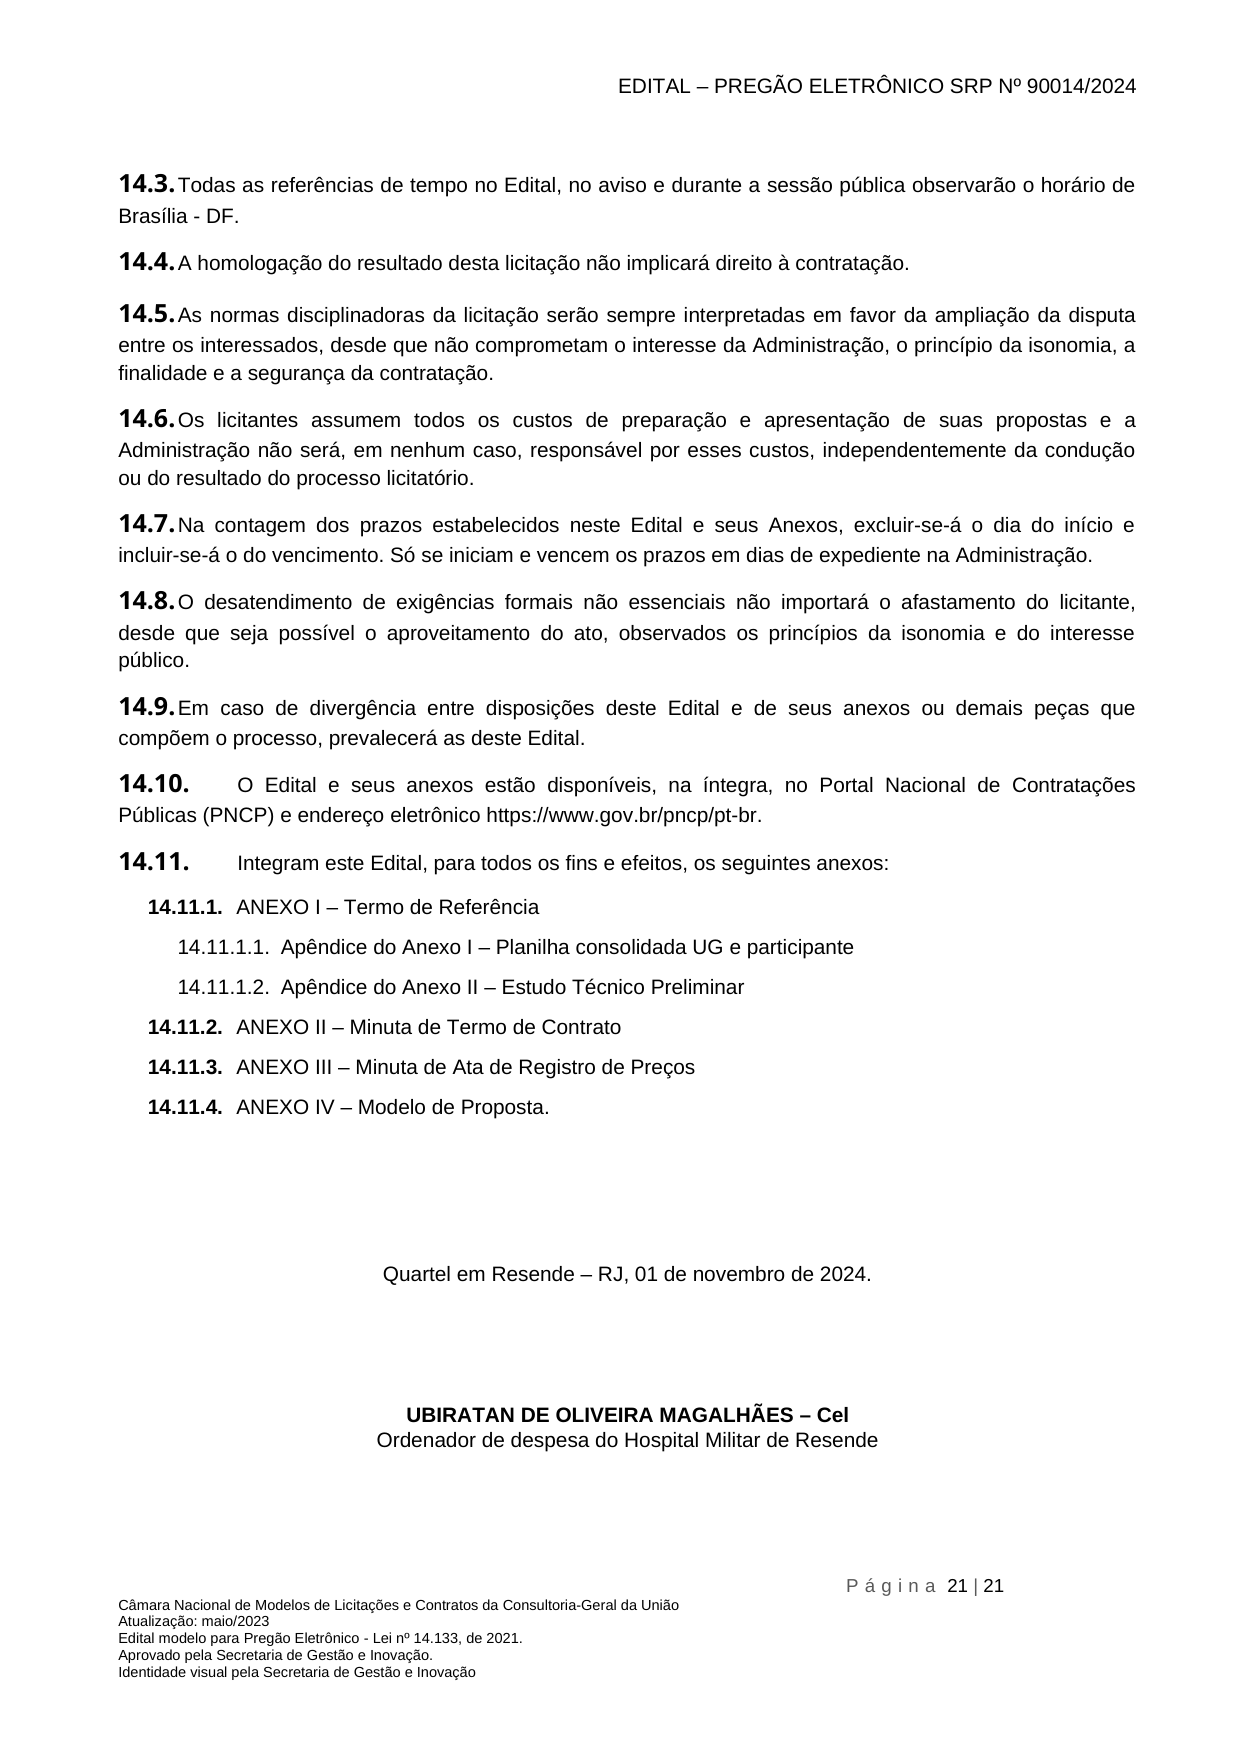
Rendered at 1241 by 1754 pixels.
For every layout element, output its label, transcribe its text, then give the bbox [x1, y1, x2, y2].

list Na contagem dos prazos estabelecidos neste Edital e seus Anexos, excluir-se-á o dia do início e incluir-se-á o do vencimento. Só se iniciam e vencem os prazos em dias de expediente na Administração. [118, 505, 1137, 567]
list ANEXO III – Minuta de Ata de Registro de Preços [148, 1055, 1137, 1079]
text UBIRATAN DE OLIVEIRA MAGALHÃES – Cel [118, 1403, 1137, 1428]
list Integram este Edital, para todos os fins e efeitos, os seguintes anexos: [118, 843, 1137, 877]
list ANEXO I – Termo de Referência [148, 895, 1137, 919]
text Ordenador de despesa do Hospital Militar de Resende [118, 1428, 1137, 1453]
list O Edital e seus anexos estão disponíveis, na íntegra, no Portal Nacional de Contratações Públicas (PNCP) e endereço eletrônico https://www.gov.br/pncp/pt-br. [118, 766, 1137, 827]
text Quartel em Resende – RJ, 01 de novembro de 2024. [118, 1262, 1137, 1287]
list O desatendimento de exigências formais não essenciais não importará o afastamento do licitante, desde que seja possível o aproveitamento do ato, observados os princípios da isonomia e do interesse público. [118, 583, 1137, 672]
list ANEXO IV – Modelo de Proposta. [148, 1095, 1137, 1119]
list Apêndice do Anexo II – Estudo Técnico Preliminar [177, 975, 1137, 999]
list ANEXO II – Minuta de Termo de Contrato [148, 1015, 1137, 1039]
list Apêndice do Anexo I – Planilha consolidada UG e participante [177, 935, 1137, 959]
list As normas disciplinadoras da licitação serão sempre interpretadas em favor da ampliação da disputa entre os interessados, desde que não comprometam o interesse da Administração, o princípio da isonomia, a finalidade e a segurança da contratação. [118, 295, 1137, 384]
list Os licitantes assumem todos os custos de preparação e apresentação de suas propostas e a Administração não será, em nenhum caso, responsável por esses custos, independentemente da condução ou do resultado do processo licitatório. [118, 400, 1137, 489]
list Todas as referências de tempo no Edital, no aviso e durante a sessão pública observarão o horário de Brasília - DF. [118, 166, 1137, 227]
list A homologação do resultado desta licitação não implicará direito à contratação. [118, 243, 1137, 278]
list Em caso de divergência entre disposições deste Edital e de seus anexos ou demais peças que compõem o processo, prevalecerá as deste Edital. [118, 688, 1137, 750]
